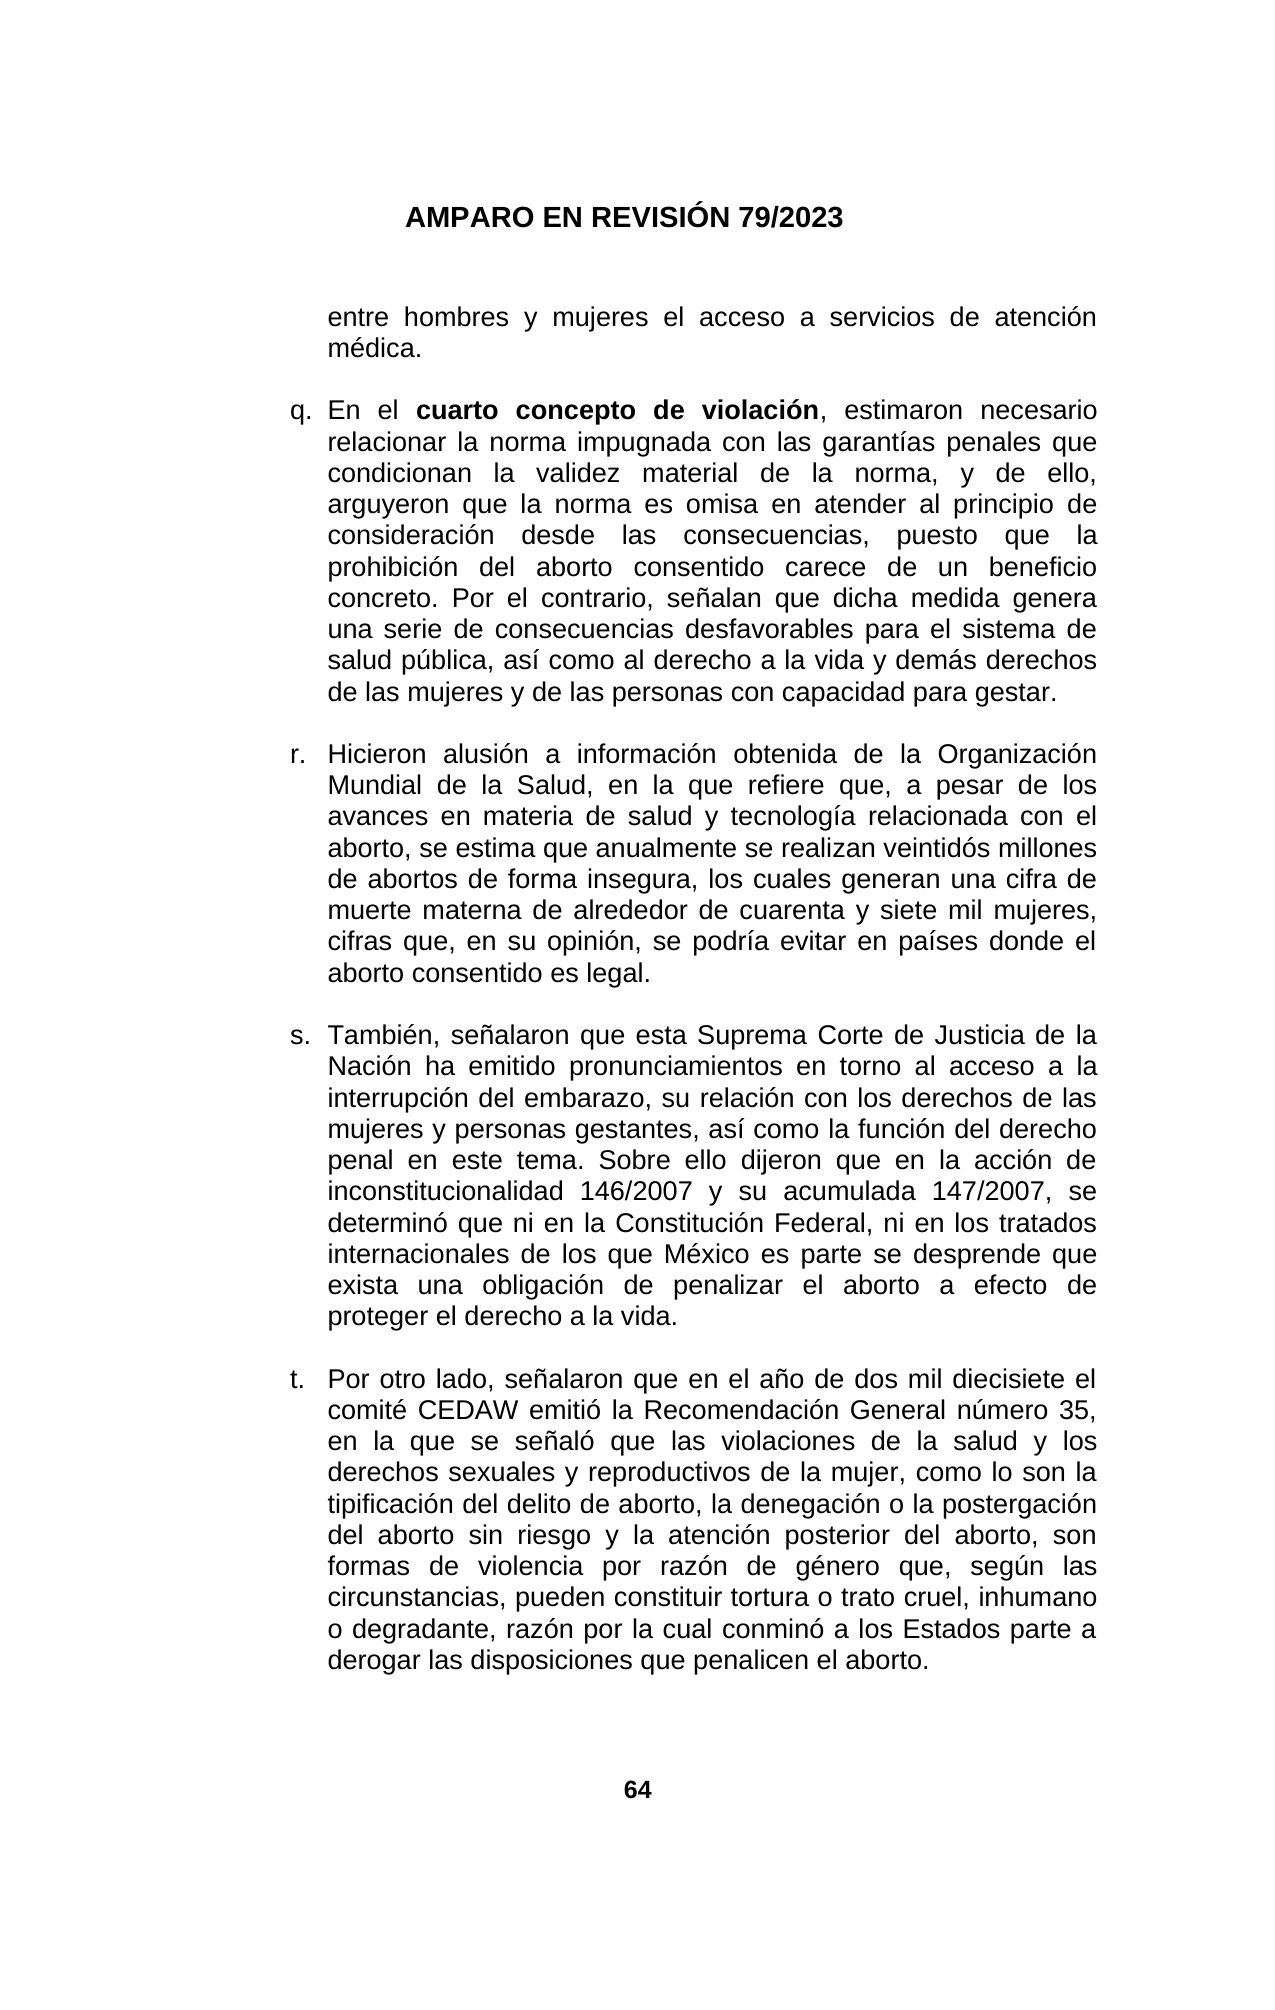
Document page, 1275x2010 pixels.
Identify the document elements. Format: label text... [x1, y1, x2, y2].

list También, señalaron que esta Suprema Corte de Justicia de la Nación ha emitido pronunciamientos en torno al acceso a la interrupción del embarazo, su relación con los derechos de las mujeres y personas gestantes, así como la función del derecho penal en este tema. Sobre ello dijeron que en la acción de inconstitucionalidad 146/2007 y su acumulada 147/2007, se determinó que ni en la Constitución Federal, ni en los tratados internacionales de los que México es parte se desprende que exista una obligación de penalizar el aborto a efecto de proteger el derecho a la vida. [290, 1019, 1098, 1332]
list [290, 301, 1098, 363]
list En el cuarto concepto de violación, estimaron necesario relacionar la norma impugnada con las garantías penales que condicionan la validez material de la norma, y de ello, arguyeron que la norma es omisa en atender al principio de consideración desde las consecuencias, puesto que la prohibición del aborto consentido carece de un beneficio concreto. Por el contrario, señalan que dicha medida genera una serie de consecuencias desfavorables para el sistema de salud pública, así como al derecho a la vida y demás derechos de las mujeres y de las personas con capacidad para gestar. [290, 394, 1098, 707]
list Por otro lado, señalaron que en el año de dos mil diecisiete el comité CEDAW emitió la Recomendación General número 35, en la que se señaló que las violaciones de la salud y los derechos sexuales y reproductivos de la mujer, como lo son la tipificación del delito de aborto, la denegación o la postergación del aborto sin riesgo y la atención posterior del aborto, son formas de violencia por razón de género que, según las circunstancias, pueden constituir tortura o trato cruel, inhumano o degradante, razón por la cual conminó a los Estados parte a derogar las disposiciones que penalicen el aborto. [290, 1363, 1098, 1675]
list Hicieron alusión a información obtenida de la Organización Mundial de la Salud, en la que refiere que, a pesar de los avances en materia de salud y tecnología relacionada con el aborto, se estima que anualmente se realizan veintidós millones de abortos de forma insegura, los cuales generan una cifra de muerte materna de alrededor de cuarenta y siete mil mujeres, cifras que, en su opinión, se podría evitar en países donde el aborto consentido es legal. [290, 738, 1098, 988]
